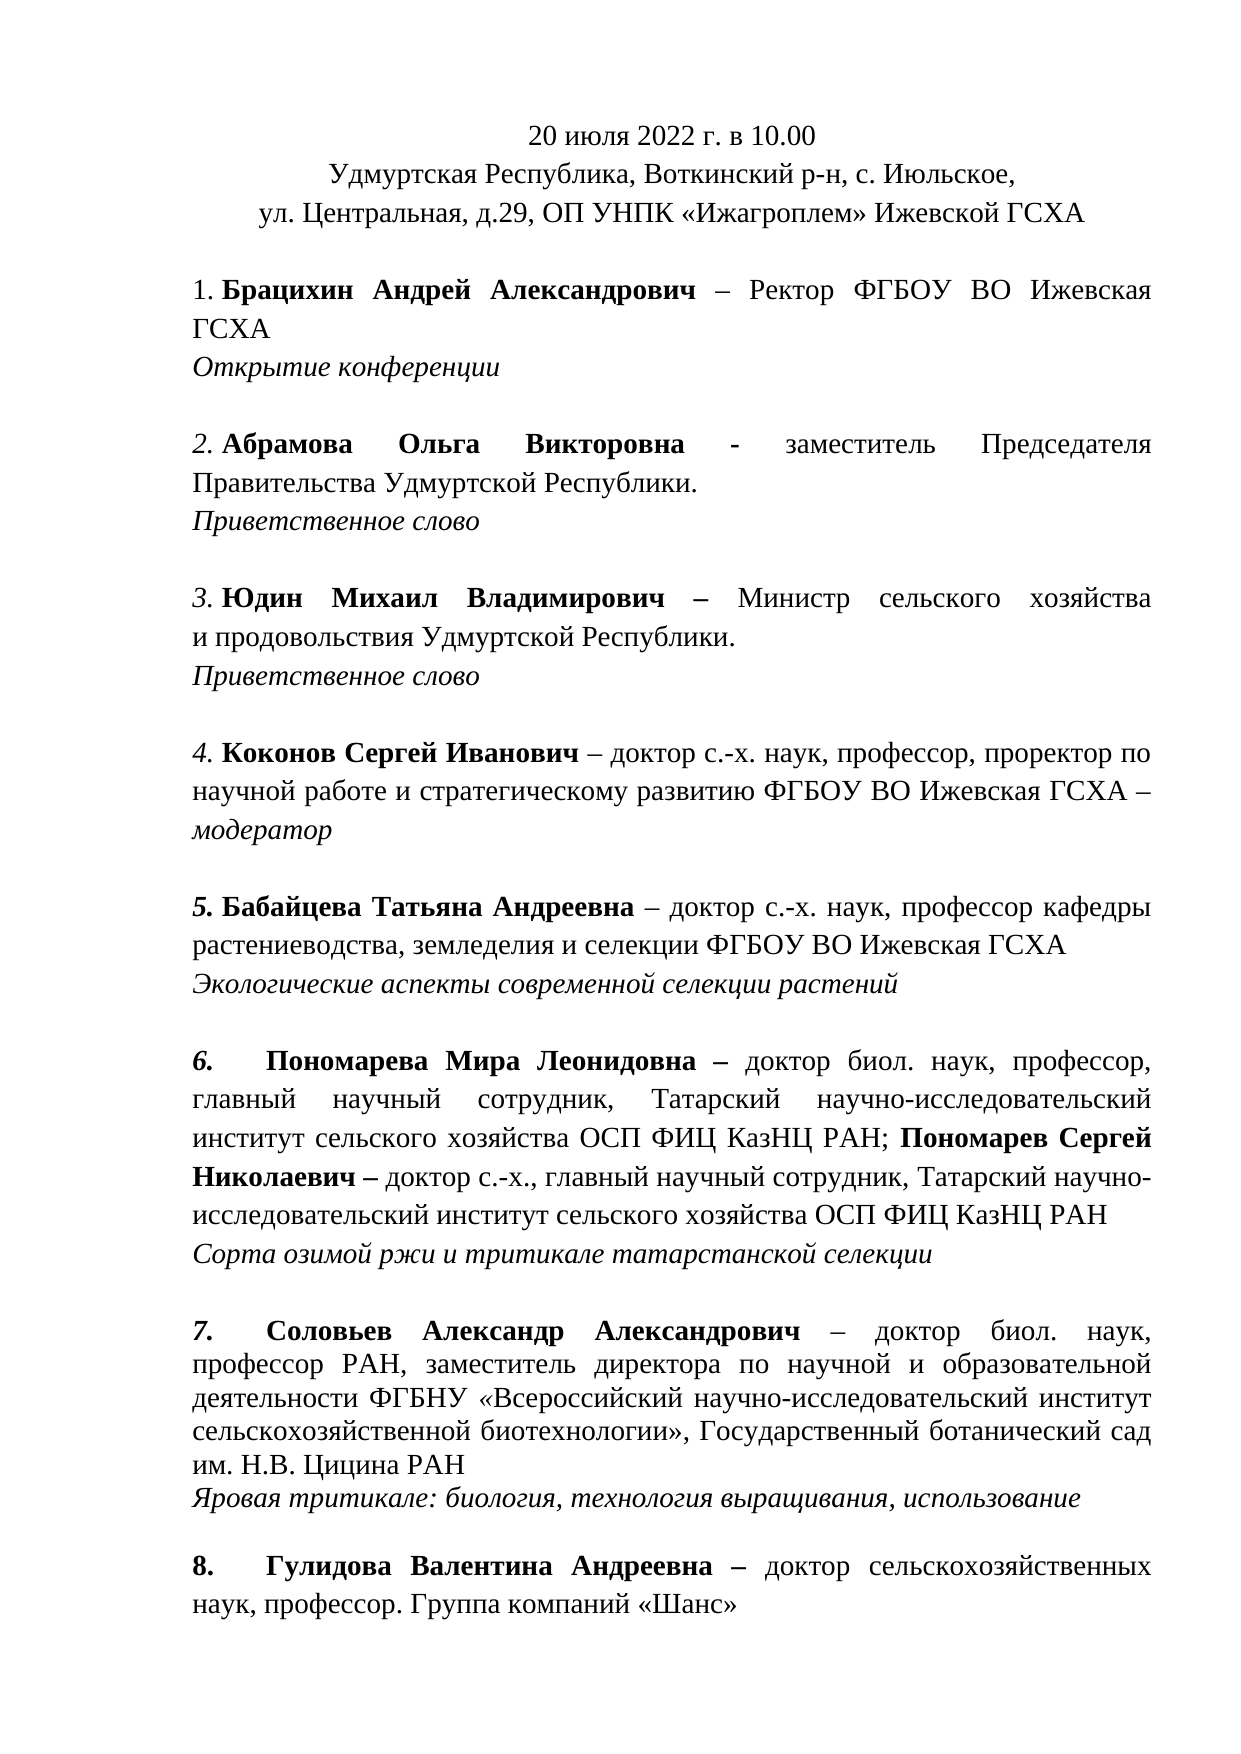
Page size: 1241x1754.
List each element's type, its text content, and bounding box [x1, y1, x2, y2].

list Приветственное слово [192, 658, 1152, 691]
text Удмуртская Республика, Воткинский р-н, с. Июльское, [192, 157, 1152, 190]
text ул. Центральная, д.29, ОП УНПК «Ижагроплем» Ижевской ГСХА [192, 195, 1152, 229]
list Гулидова Валентина Андреевна – доктор сельскохозяйственных наук, профессор. Группа компаний «Шанс» [192, 1548, 1152, 1620]
list Открытие конференции [192, 349, 1152, 383]
text 20 июля 2022 г. в 10.00 [192, 118, 1152, 152]
list Приветственное слово [192, 503, 1152, 537]
list Юдин Михаил Владимирович – Министр сельского хозяйства и продовольствия Удмуртской Республики. [192, 581, 1152, 653]
list Соловьев Александр Александрович – доктор биол. наук, профессор РАН, заместитель директора по научной и образовательной деятельности ФГБНУ «Всероссийский научно-исследовательский институт сельскохозяйственной биотехнологии», Государственный ботанический сад им. Н.В. Цицина РАН [192, 1313, 1152, 1481]
list Коконов Сергей Иванович – доктор с.-х. наук, профессор, проректор по научной работе и стратегическому развитию ФГБОУ ВО Ижевская ГСХА – модератор [192, 735, 1152, 845]
list Абрамова Ольга Викторовна - заместитель Председателя Правительства Удмуртской Республики. [192, 426, 1152, 498]
list Пономарева Мира Леонидовна – доктор биол. наук, профессор, главный научный сотрудник, Татарский научно-исследовательский институт сельского хозяйства ОСП ФИЦ КазНЦ РАН; Пономарев Сергей Николаевич – доктор с.-х., главный научный сотрудник, Татарский научно-исследовательский институт сельского хозяйства ОСП ФИЦ КазНЦ РАН [192, 1043, 1152, 1231]
list Экологические аспекты современной селекции растений [192, 966, 1152, 999]
list Брацихин Андрей Александрович – Ректор ФГБОУ ВО Ижевская ГСХА [192, 272, 1152, 344]
list Яровая тритикале: биология, технология выращивания, использование [192, 1481, 1152, 1514]
list Сорта озимой ржи и тритикале татарстанской селекции [192, 1236, 1152, 1269]
list Бабайцева Татьяна Андреевна – доктор с.-х. наук, профессор кафедры растениеводства, земледелия и селекции ФГБОУ ВО Ижевская ГСХА [192, 889, 1152, 961]
